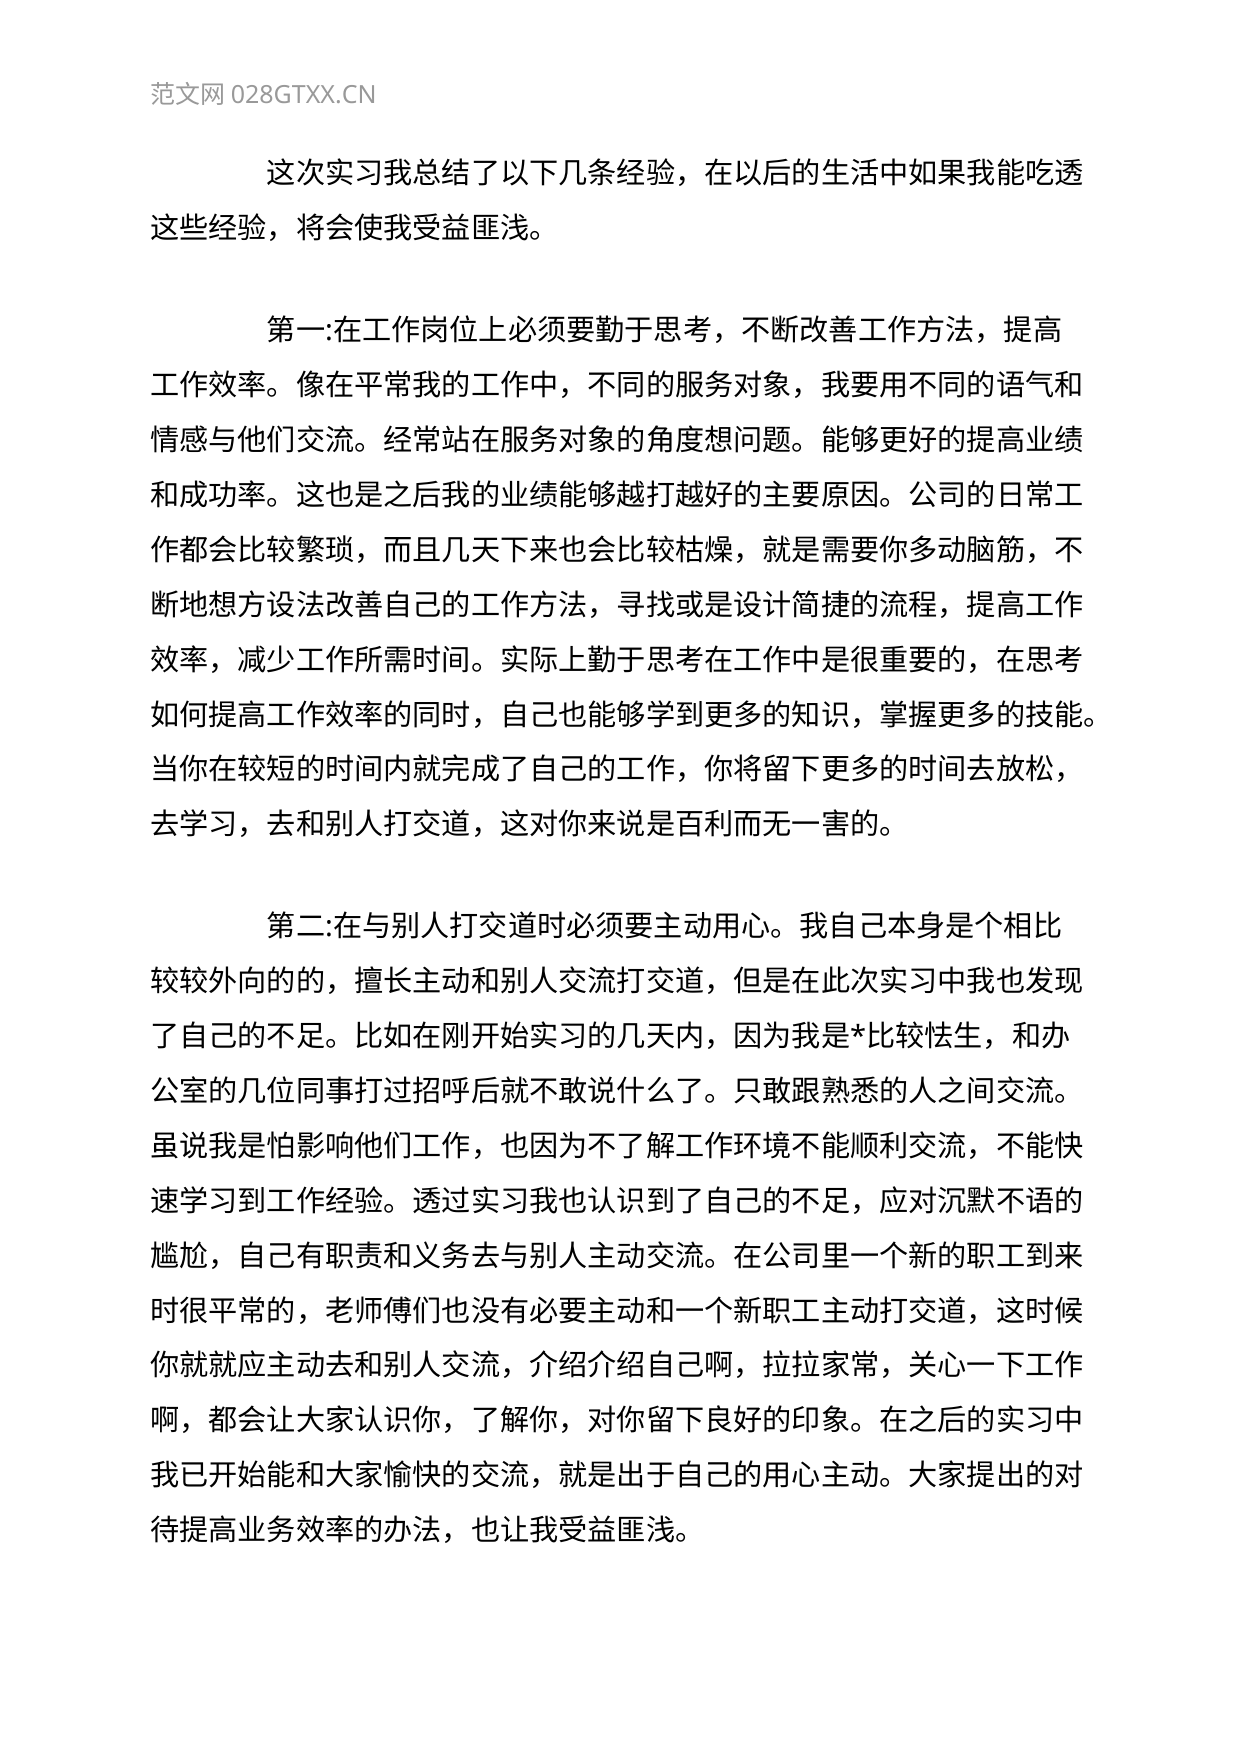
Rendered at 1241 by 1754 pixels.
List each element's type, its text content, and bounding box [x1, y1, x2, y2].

text 第一:在工作岗位上必须要勤于思考，不断改善工作方法，提高工作效率。像在平常我的工作中，不同的服务对象，我要用不同的语气和情感与他们交流。经常站在服务对象的角度想问题。能够更好的提高业绩和成功率。这也是之后我的业绩能够越打越好的主要原因。公司的日常工作都会比较繁琐，而且几天下来也会比较枯燥，就是需要你多动脑筋，不断地想方设法改善自己的工作方法，寻找或是设计简捷的流程，提高工作效率，减少工作所需时间。实际上勤于思考在工作中是很重要的，在思考如何提高工作效率的同时，自己也能够学到更多的知识，掌握更多的技能。当你在较短的时间内就完成了自己的工作，你将留下更多的时间去放松，去学习，去和别人打交道，这对你来说是百利而无一害的。 [150, 307, 1090, 843]
text 这次实习我总结了以下几条经验，在以后的生活中如果我能吃透这些经验，将会使我受益匪浅。 [150, 150, 1090, 247]
text 第二:在与别人打交道时必须要主动用心。我自己本身是个相比较较外向的的，擅长主动和别人交流打交道，但是在此次实习中我也发现了自己的不足。比如在刚开始实习的几天内，因为我是*比较怯生，和办公室的几位同事打过招呼后就不敢说什么了。只敢跟熟悉的人之间交流。虽说我是怕影响他们工作，也因为不了解工作环境不能顺利交流，不能快速学习到工作经验。透过实习我也认识到了自己的不足，应对沉默不语的尴尬，自己有职责和义务去与别人主动交流。在公司里一个新的职工到来时很平常的，老师傅们也没有必要主动和一个新职工主动打交道，这时候你就就应主动去和别人交流，介绍介绍自己啊，拉拉家常，关心一下工作啊，都会让大家认识你，了解你，对你留下良好的印象。在之后的实习中我已开始能和大家愉快的交流，就是出于自己的用心主动。大家提出的对待提高业务效率的办法，也让我受益匪浅。 [150, 903, 1090, 1549]
